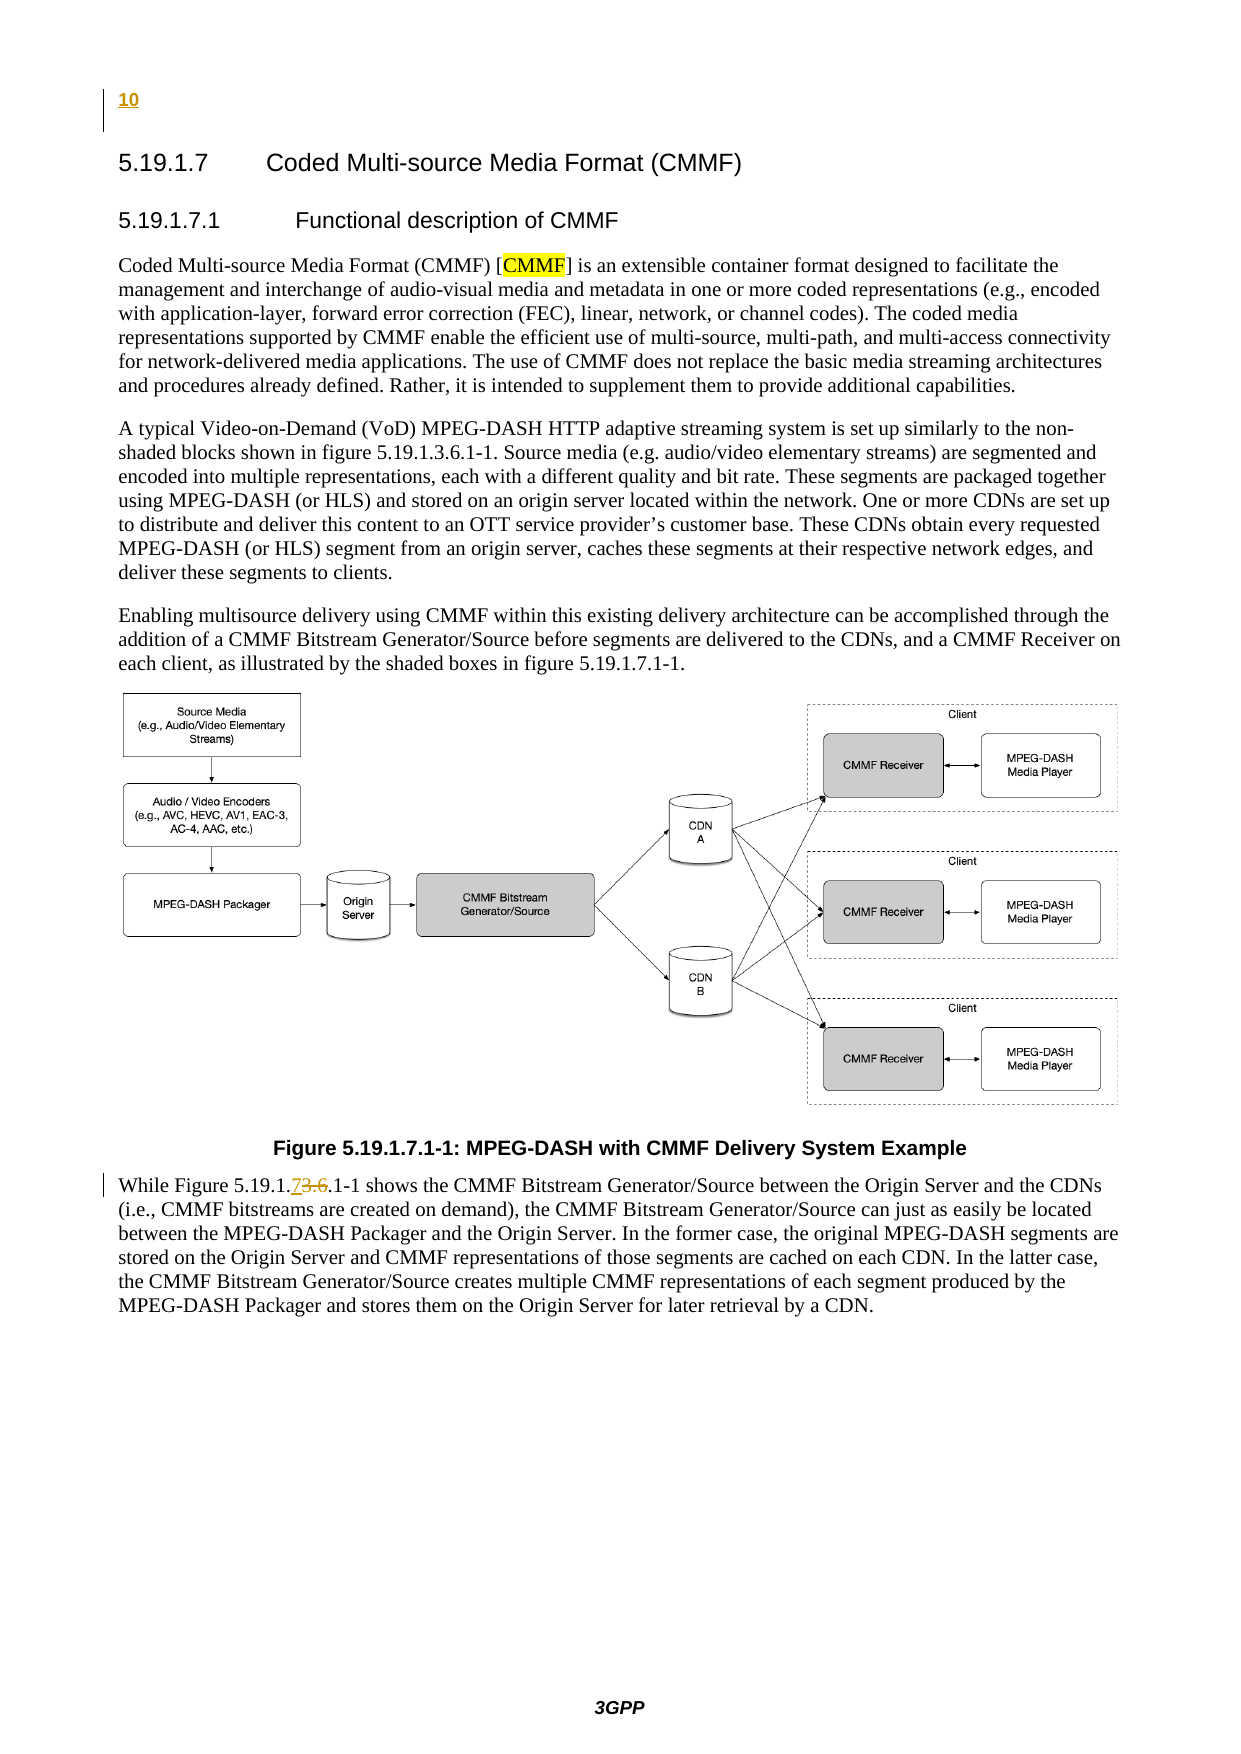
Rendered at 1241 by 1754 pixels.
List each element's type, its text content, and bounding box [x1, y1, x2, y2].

subtitle 5.19.1.7 Coded Multi-source Media Format (CMMF) [118, 147, 1122, 176]
text Coded Multi-source Media Format (CMMF) [CMMF] is an extensible container format designed to facilitate the management and interchange of audio-visual media and metadata in one or more coded representations (e.g., encoded with application-layer, forward error correction (FEC), linear, network, or channel codes). The coded media representations supported by CMMF enable the efficient use of multi-source, multi-path, and multi-access connectivity for network-delivered media applications. The use of CMMF does not replace the basic media streaming architectures and procedures already defined. Rather, it is intended to supplement them to provide additional capabilities. [118, 253, 1122, 397]
picture [122, 693, 1118, 1105]
text Figure 5.19.1.7.1-1: MPEG-DASH with CMMF Delivery System Example [118, 1136, 1122, 1160]
subtitle 5.19.1.7.1 Functional description of CMMF [118, 207, 1122, 234]
text Enabling multisource delivery using CMMF within this existing delivery architecture can be accomplished through the addition of a CMMF Bitstream Generator/Source before segments are delivered to the CDNs, and a CMMF Receiver on each client, as illustrated by the shaded boxes in figure 5.19.1.7.1-1. [118, 603, 1122, 675]
text A typical Video-on-Demand (VoD) MPEG-DASH HTTP adaptive streaming system is set up similarly to the non-shaded blocks shown in figure 5.19.1.3.6.1-1. Source media (e.g. audio/video elementary streams) are segmented and encoded into multiple representations, each with a different quality and bit rate. These segments are packaged together using MPEG-DASH (or HLS) and stored on an origin server located within the network. One or more CDNs are set up to distribute and deliver this content to an OTT service provider’s customer base. These CDNs obtain every requested MPEG-DASH (or HLS) segment from an origin server, caches these segments at their respective network edges, and deliver these segments to clients. [118, 416, 1122, 584]
text While Figure 5.19.1..1-1 shows the CMMF Bitstream Generator/Source between the Origin Server and the CDNs (i.e., CMMF bitstreams are created on demand), the CMMF Bitstream Generator/Source can just as easily be located between the MPEG-DASH Packager and the Origin Server. In the former case, the original MPEG-DASH segments are stored on the Origin Server and CMMF representations of those segments are cached on each CDN. In the latter case, the CMMF Bitstream Generator/Source creates multiple CMMF representations of each segment produced by the MPEG-DASH Packager and stores them on the Origin Server for later retrieval by a CDN. [118, 1173, 1122, 1317]
